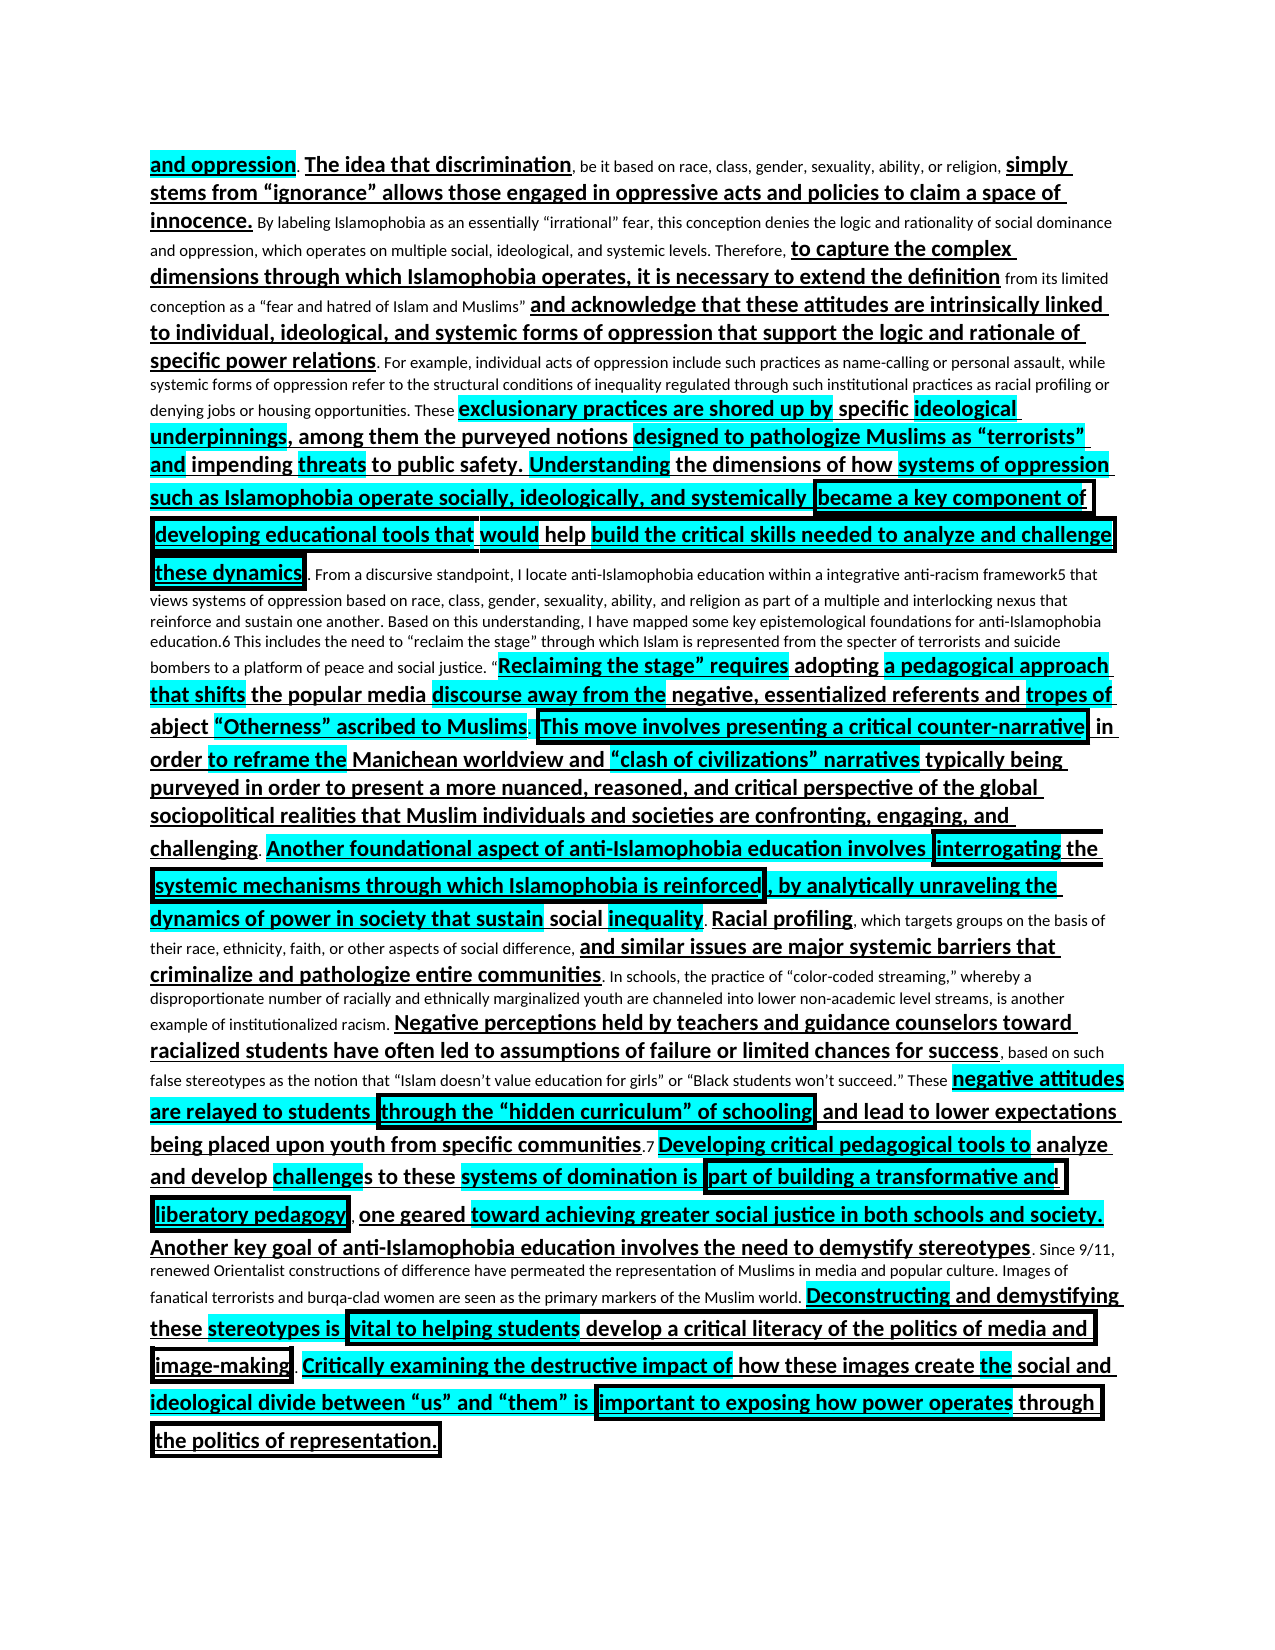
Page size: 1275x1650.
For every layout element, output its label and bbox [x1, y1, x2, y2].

text [150, 150, 1125, 1458]
